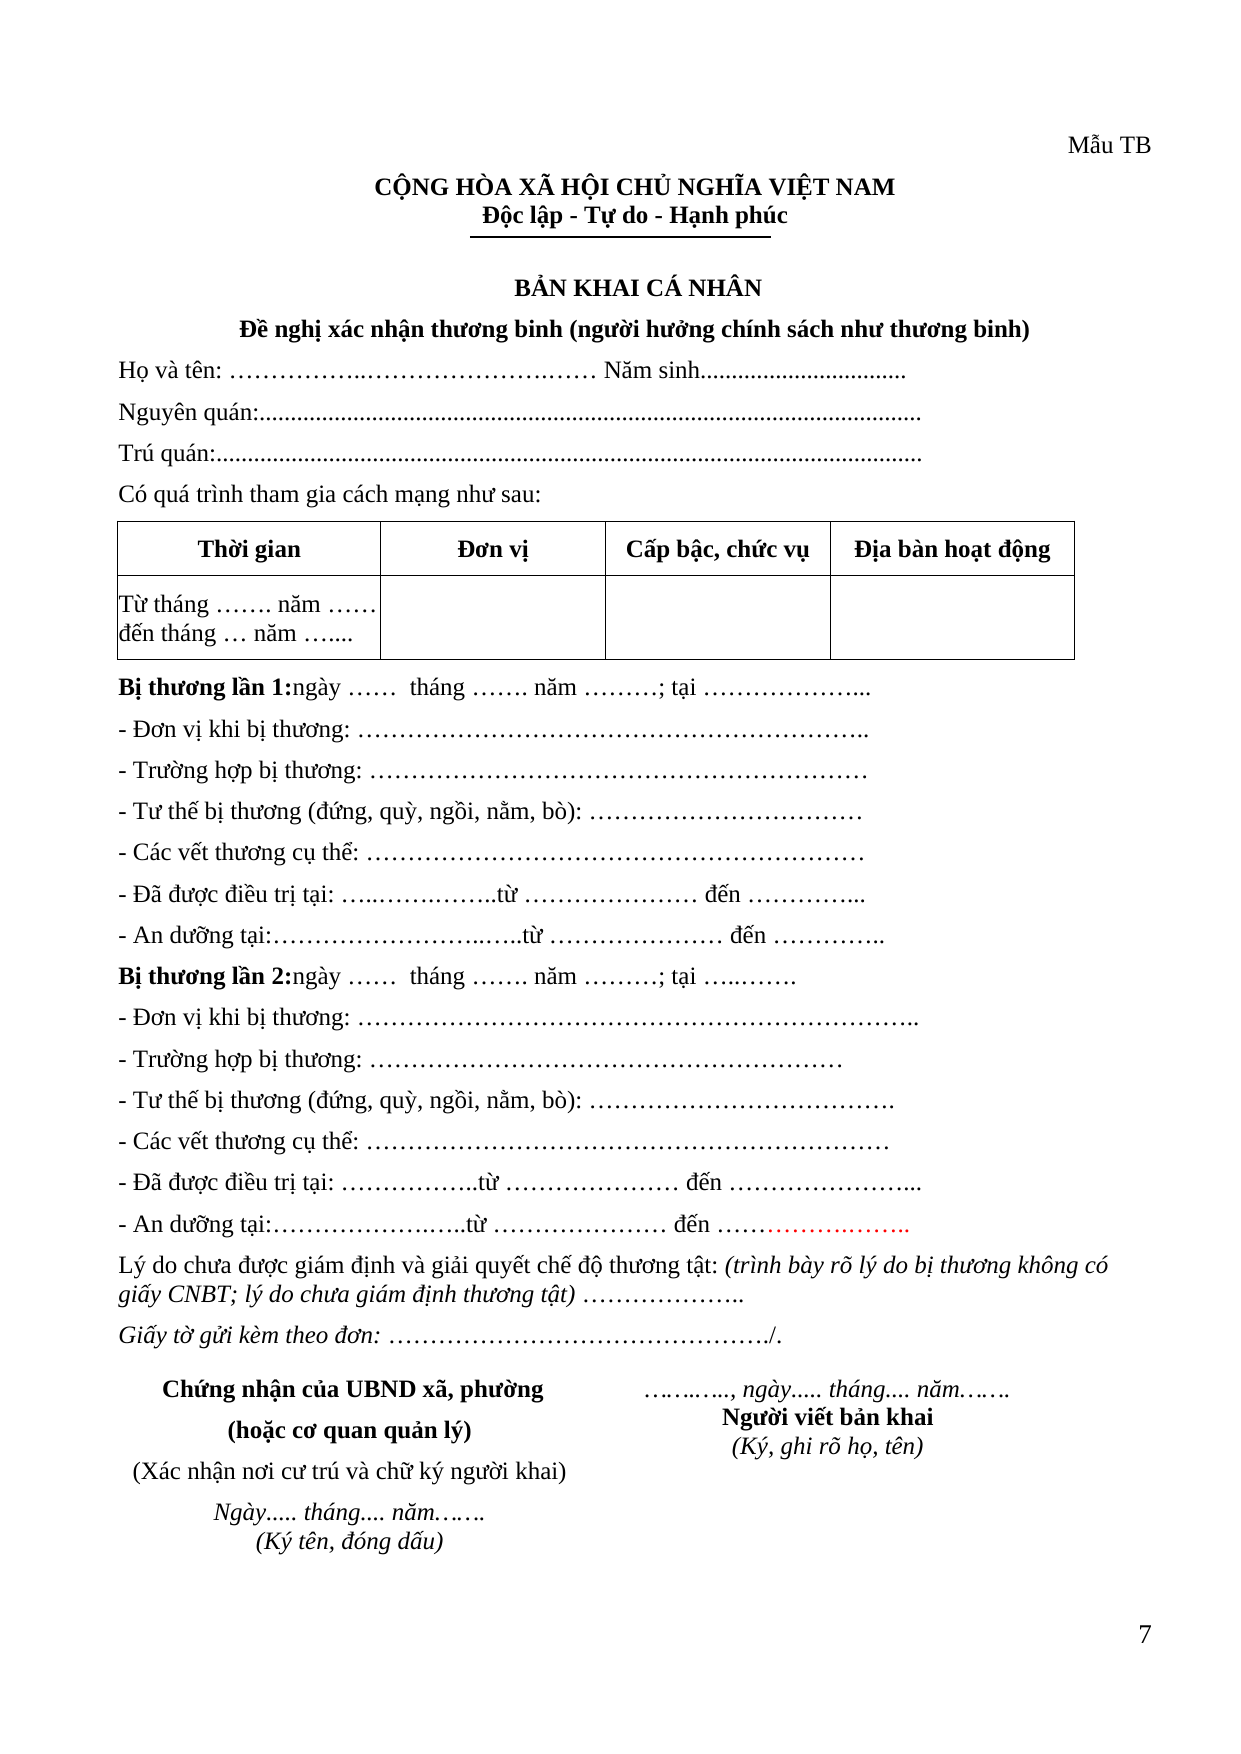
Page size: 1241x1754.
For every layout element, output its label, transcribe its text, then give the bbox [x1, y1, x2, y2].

table_cell Từ tháng ……. năm …… đến tháng … năm ….... [118, 576, 380, 659]
table_header Thời gian [118, 522, 380, 575]
text Đề nghị xác nhận thương binh (người hưởng chính sách như thương binh) [118, 314, 1152, 343]
text Nguyên quán:.......................................................................................................... [118, 397, 1152, 426]
table_header Cấp bậc, chức vụ [606, 522, 830, 575]
table_cell [606, 576, 830, 659]
text CỘNG HÒA XÃ HỘI CHỦ NGHĨA VIỆT NAM Độc lập - Tự do - Hạnh phúc [118, 172, 1152, 261]
text Mẫu TB [118, 131, 1152, 159]
text - Tư thế bị thương (đứng, quỳ, ngồi, nằm, bò): ………………………………. [118, 1085, 1152, 1114]
text BẢN KHAI CÁ NHÂN [118, 273, 1152, 302]
text - Trường hợp bị thương: …………………………………………………… [118, 755, 1152, 784]
text Họ và tên: ……………..………………….…… Năm sinh................................. [118, 356, 1152, 384]
table_header Địa bàn hoạt động [831, 522, 1074, 575]
text - An dưỡng tại:……………………..…..từ ………………… đến ………….. [118, 920, 1152, 949]
text - Đã được điều trị tại: …..…….……..từ ………………… đến …………... [118, 879, 1152, 907]
text - Tư thế bị thương (đứng, quỳ, ngồi, nằm, bò): …………………………… [118, 796, 1152, 825]
text - Các vết thương cụ thể: …………………………………………………… [118, 837, 1152, 866]
table_header …….….., ngày..... tháng.... năm……. Người viết bản khai (Ký, ghi rõ họ, tên) [580, 1361, 1074, 1567]
table_cell [381, 576, 605, 659]
text - Trường hợp bị thương: ………………………………………………… [118, 1044, 1152, 1072]
text - Đơn vị khi bị thương: ………………………………………………………….. [118, 1002, 1152, 1031]
text Lý do chưa được giám định và giải quyết chế độ thương tật: (trình bày rõ lý do bị thương không có giấy CNBT; lý do chưa giám định thương tật) ……………….. [118, 1250, 1152, 1307]
text - Đơn vị khi bị thương: …………………………………………………….. [118, 714, 1152, 742]
table_header Chứng nhận của UBND xã, phường (hoặc cơ quan quản lý) (Xác nhận nơi cư trú và chữ ký người khai) Ngày..... tháng.... năm……. (Ký tên, đóng dấu) [118, 1361, 580, 1567]
text - Đã được điều trị tại: ……………..từ ………………… đến …………………... [118, 1167, 1152, 1196]
table_cell [831, 576, 1074, 659]
text Có quá trình tham gia cách mạng như sau: [118, 479, 1152, 508]
text Giấy tờ gửi kèm theo đơn: ………………………………………./. [118, 1320, 1152, 1349]
text Trú quán:................................................................................................................. [118, 438, 1152, 467]
text - An dưỡng tại:……………….…..từ ………………… đến …………….…….. [118, 1209, 1152, 1237]
text Bị thương lần 1:ngày …… tháng ……. năm ………; tại ………………... [118, 672, 1152, 701]
text Bị thương lần 2:ngày …… tháng ……. năm ………; tại …..……. [118, 961, 1152, 990]
text - Các vết thương cụ thể: ……………………………………………………… [118, 1126, 1152, 1155]
table_header Đơn vị [381, 522, 605, 575]
